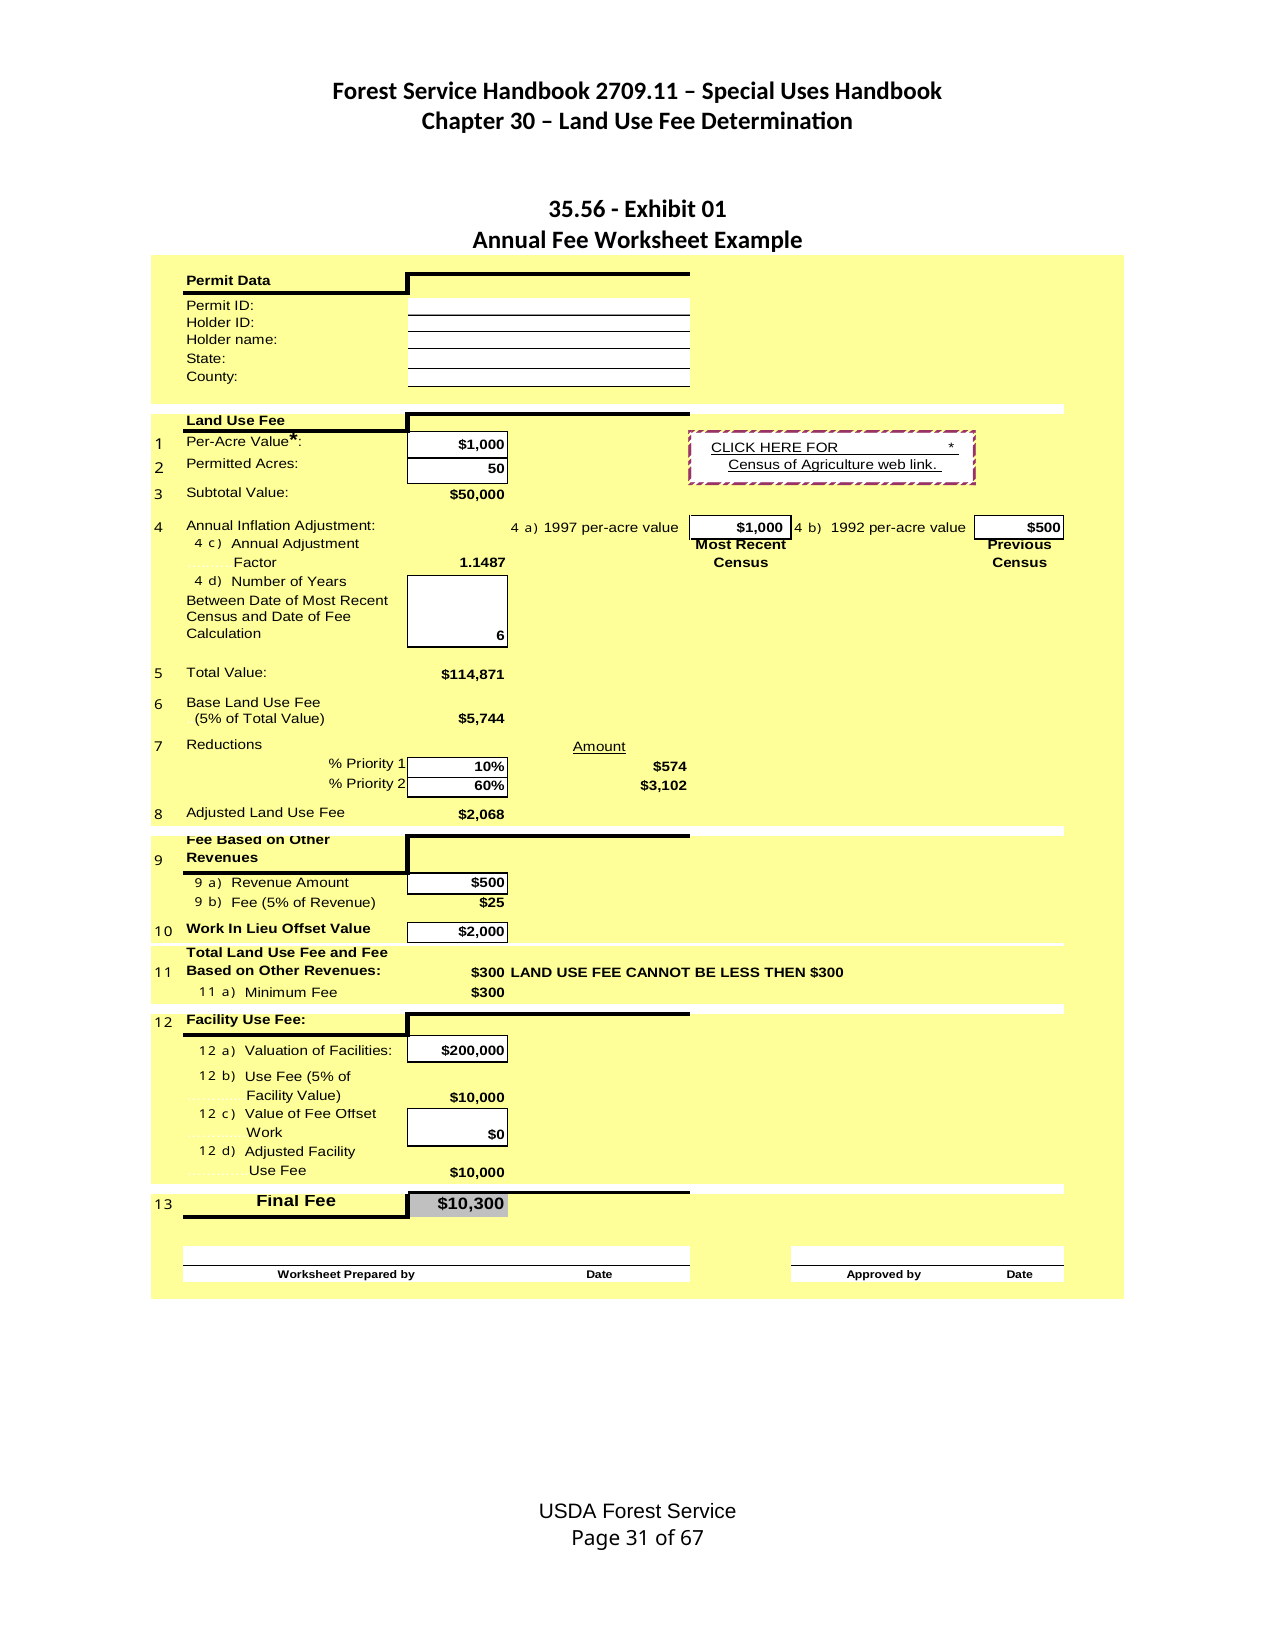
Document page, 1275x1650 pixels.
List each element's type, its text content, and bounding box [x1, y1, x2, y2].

text Annual Fee Worksheet Example [150, 224, 1125, 1300]
text 35.56 - Exhibit 01 [150, 193, 1125, 224]
